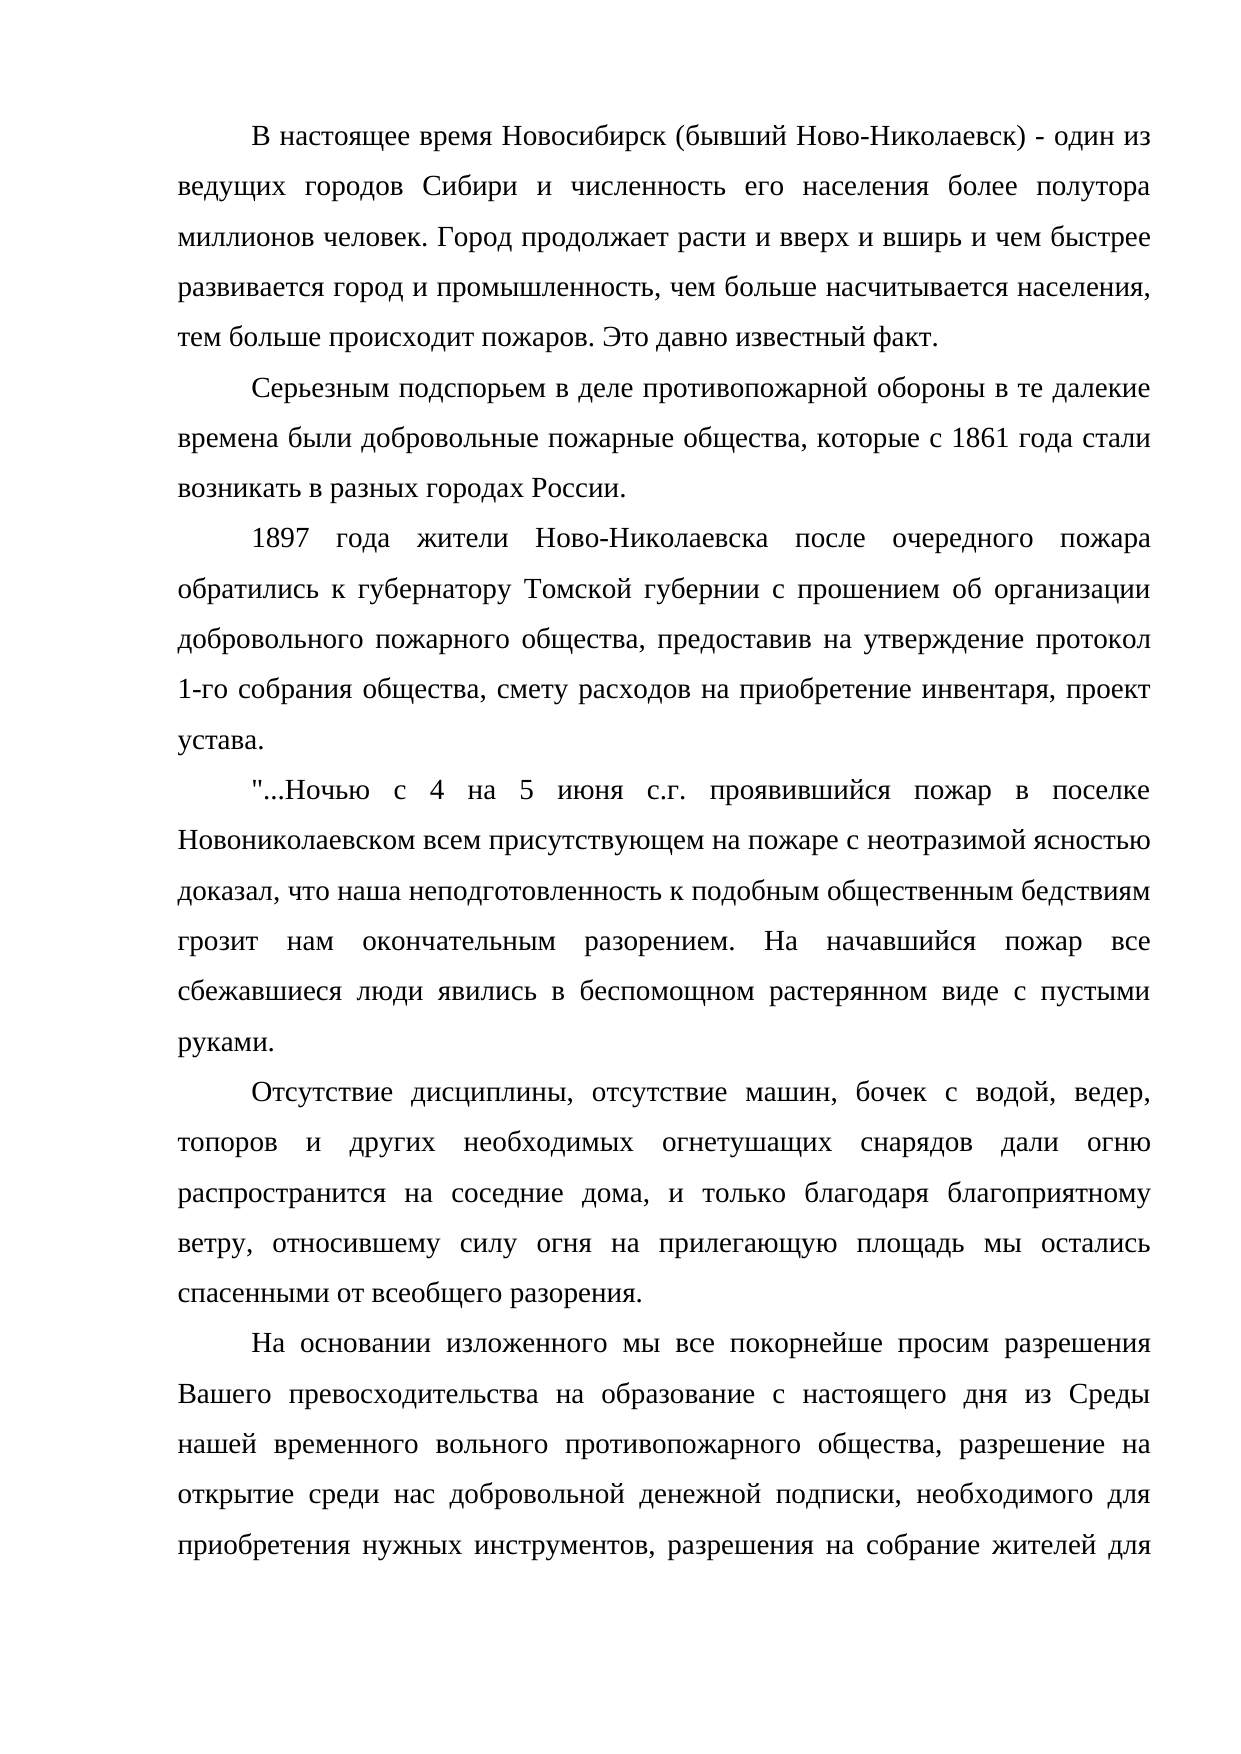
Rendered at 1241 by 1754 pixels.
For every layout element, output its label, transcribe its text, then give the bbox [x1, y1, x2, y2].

text Серьезным подспорьем в деле противопожарной обороны в те далекие времена были добровольные пожарные общества, которые с 1861 года стали возникать в разных городах России. [177, 370, 1152, 504]
text 1897 года жители Ново-Николаевска после очередного пожара обратились к губернатору Томской губернии с прошением об организации добровольного пожарного общества, предоставив на утверждение протокол 1-го собрания общества, смету расходов на приобретение инвентаря, проект устава. [177, 521, 1152, 755]
text "...Ночью с 4 на 5 июня с.г. проявившийся пожар в поселке Новониколаевском всем присутствующем на пожаре с неотразимой ясностью доказал, что наша неподготовленность к подобным общественным бедствиям грозит нам окончательным разорением. На начавшийся пожар все сбежавшиеся люди явились в беспомощном растерянном виде с пустыми руками. [177, 772, 1152, 1057]
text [177, 1326, 1152, 1560]
text Отсутствие дисциплины, отсутствие машин, бочек с водой, ведер, топоров и других необходимых огнетушащих снарядов дали огню распространится на соседние дома, и только благодаря благоприятному ветру, относившему силу огня на прилегающую площадь мы остались спасенными от всеобщего разорения. [177, 1074, 1152, 1309]
text В настоящее время Новосибирск (бывший Ново-Николаевск) - один из ведущих городов Сибири и численность его населения более полутора миллионов человек. Город продолжает расти и вверх и вширь и чем быстрее развивается город и промышленность, чем больше насчитывается населения, тем больше происходит пожаров. Это давно известный факт. [177, 118, 1152, 353]
